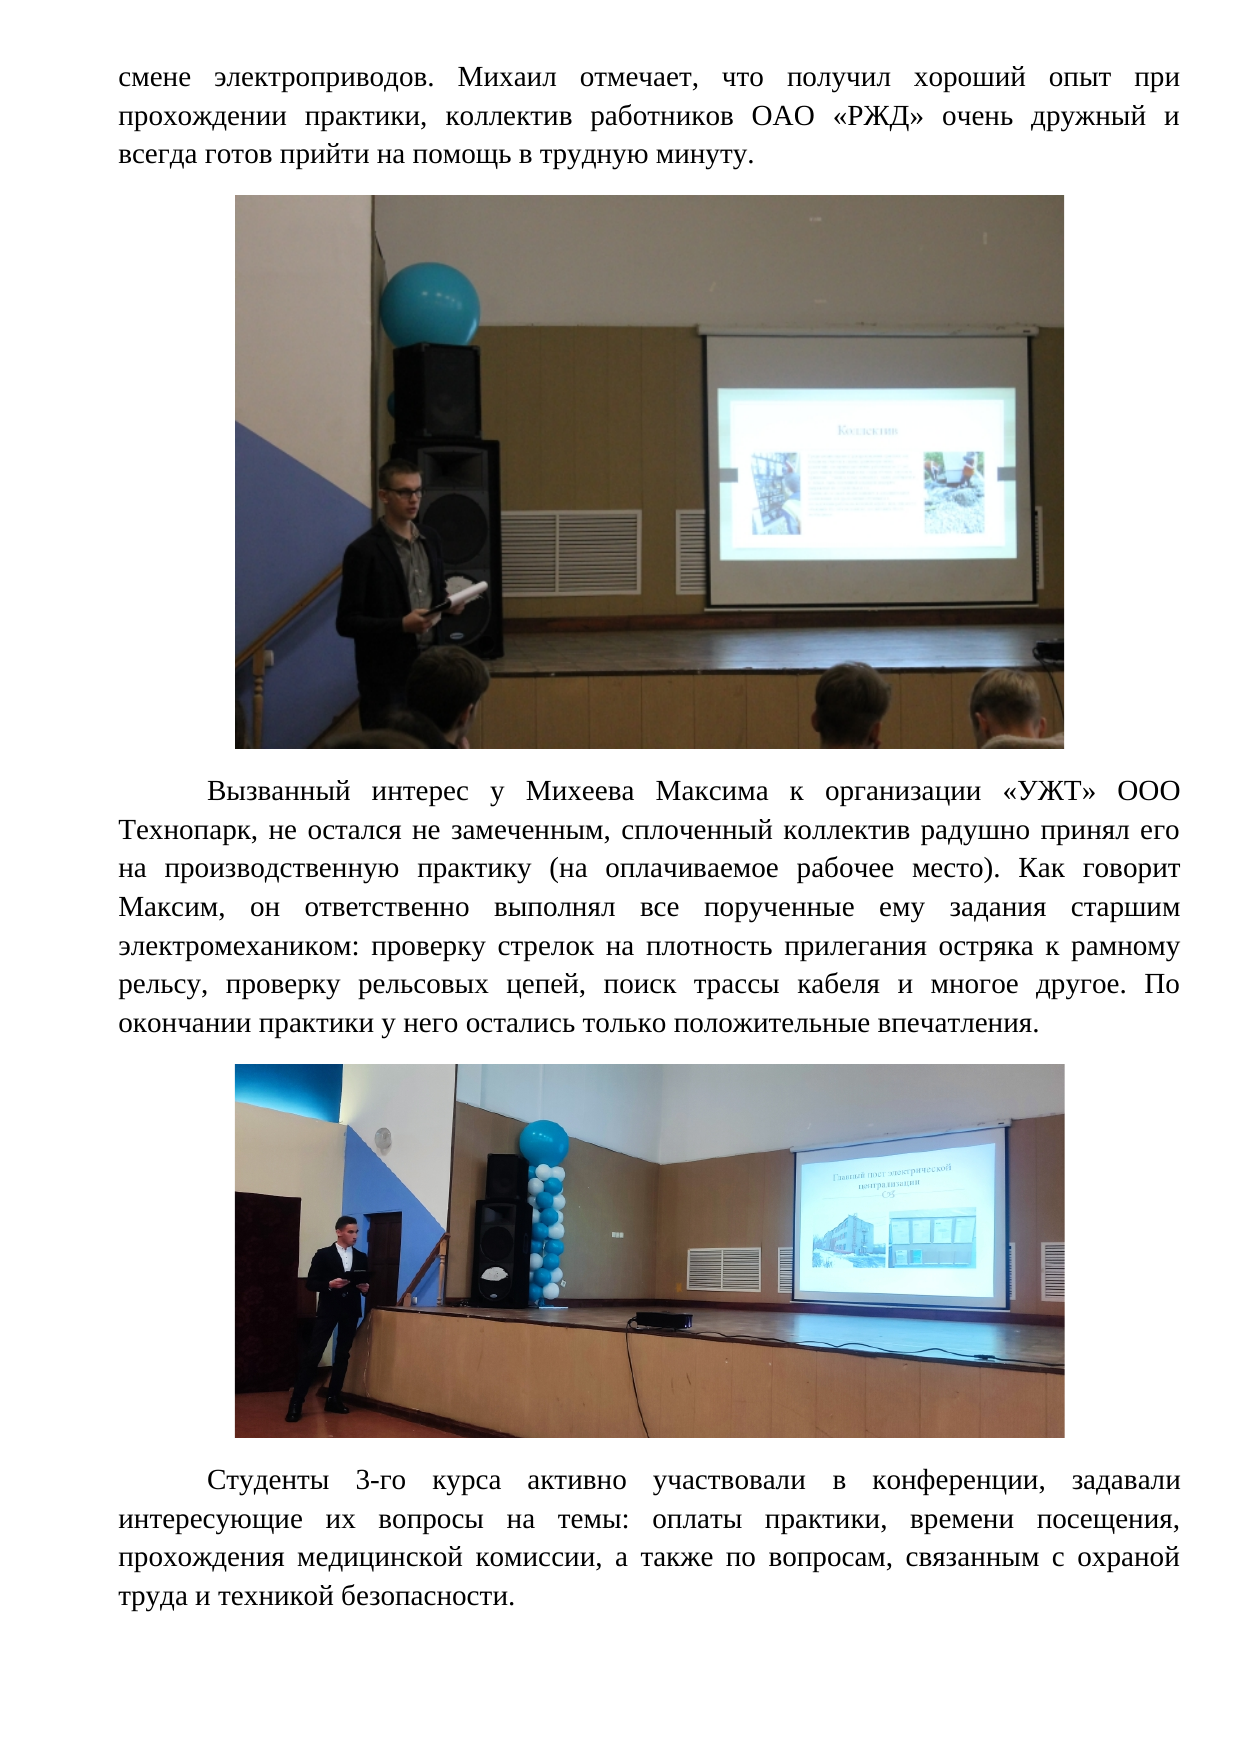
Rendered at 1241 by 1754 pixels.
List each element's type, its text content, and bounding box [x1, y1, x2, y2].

text Студенты 3-го курса активно участвовали в конференции, задавали интересующие их вопросы на темы: оплаты практики, времени посещения, прохождения медицинской комиссии, а также по вопросам, связанным с охраной труда и техникой безопасности. [118, 1462, 1181, 1611]
picture [234, 1064, 1065, 1438]
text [118, 59, 1181, 170]
text Вызванный интерес у Михеева Максима к организации «УЖТ» ООО Технопарк, не остался не замеченным, сплоченный коллектив радушно принял его на производственную практику (на оплачиваемое рабочее место). Как говорит Максим, он ответственно выполнял все порученные ему задания старшим электромехаником: проверку стрелок на плотность прилегания остряка к рамному рельсу, проверку рельсовых цепей, поиск трассы кабеля и многое другое. По окончании практики у него остались только положительные впечатления. [118, 773, 1181, 1038]
picture [235, 195, 1065, 749]
